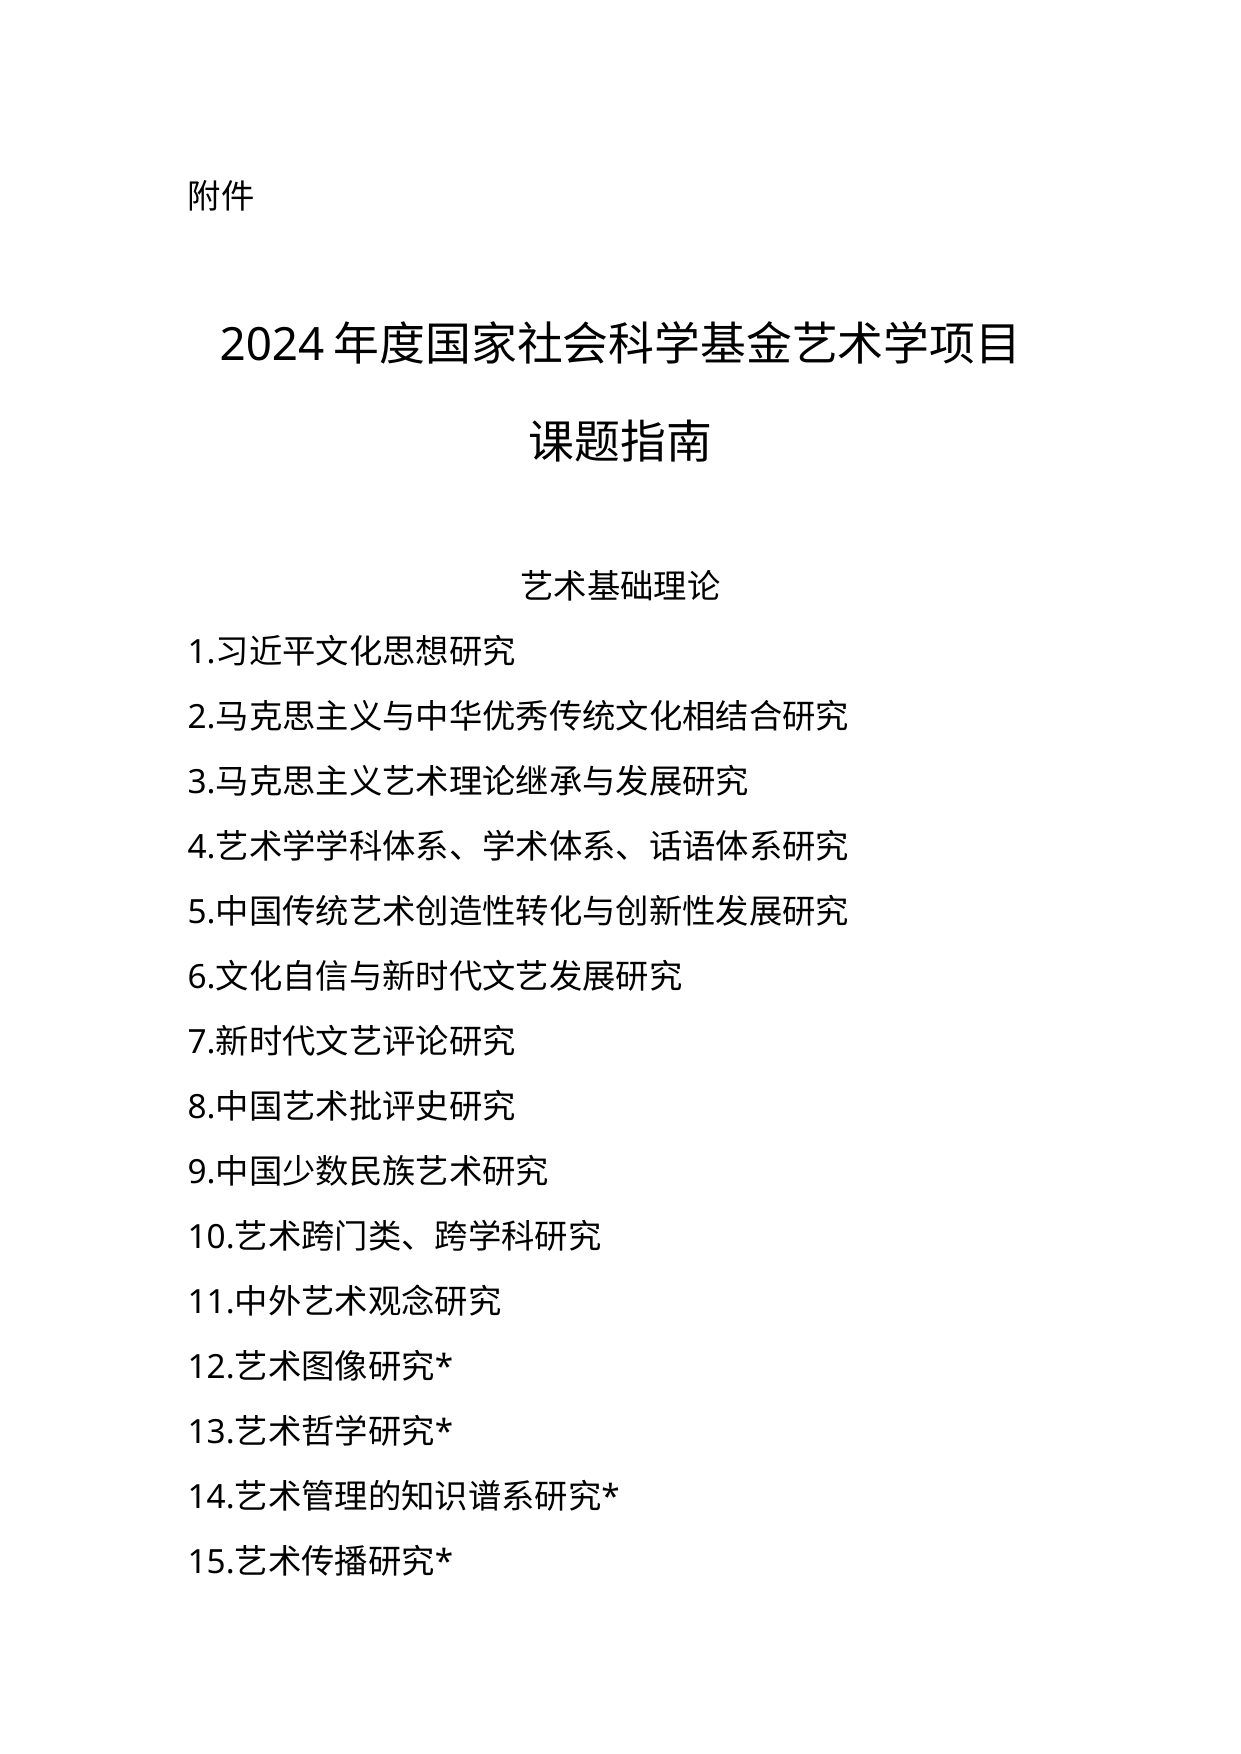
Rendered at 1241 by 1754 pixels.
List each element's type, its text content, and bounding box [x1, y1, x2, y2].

text 5.中国传统艺术创造性转化与创新性发展研究 [187, 877, 1053, 942]
text 2.马克思主义与中华优秀传统文化相结合研究 [187, 682, 1053, 747]
text 4.艺术学学科体系、学术体系、话语体系研究 [187, 812, 1053, 877]
text 3.马克思主义艺术理论继承与发展研究 [187, 747, 1053, 812]
text 6.文化自信与新时代文艺发展研究 [187, 942, 1053, 1007]
text 10.艺术跨门类、跨学科研究 [187, 1202, 1053, 1267]
text 课题指南 [187, 389, 1053, 487]
text 14.艺术管理的知识谱系研究* [187, 1462, 1053, 1527]
text 2024年度国家社会科学基金艺术学项目 [187, 292, 1053, 389]
text 9.中国少数民族艺术研究 [187, 1137, 1053, 1202]
text 8.中国艺术批评史研究 [187, 1072, 1053, 1137]
text 11.中外艺术观念研究 [187, 1267, 1053, 1332]
text 13.艺术哲学研究* [187, 1397, 1053, 1462]
text 12.艺术图像研究* [187, 1332, 1053, 1397]
text 7.新时代文艺评论研究 [187, 1007, 1053, 1072]
text 艺术基础理论 [187, 552, 1053, 617]
text 1.习近平文化思想研究 [187, 617, 1053, 682]
text 15.艺术传播研究* [187, 1527, 1053, 1592]
text 附件 [187, 162, 1053, 227]
